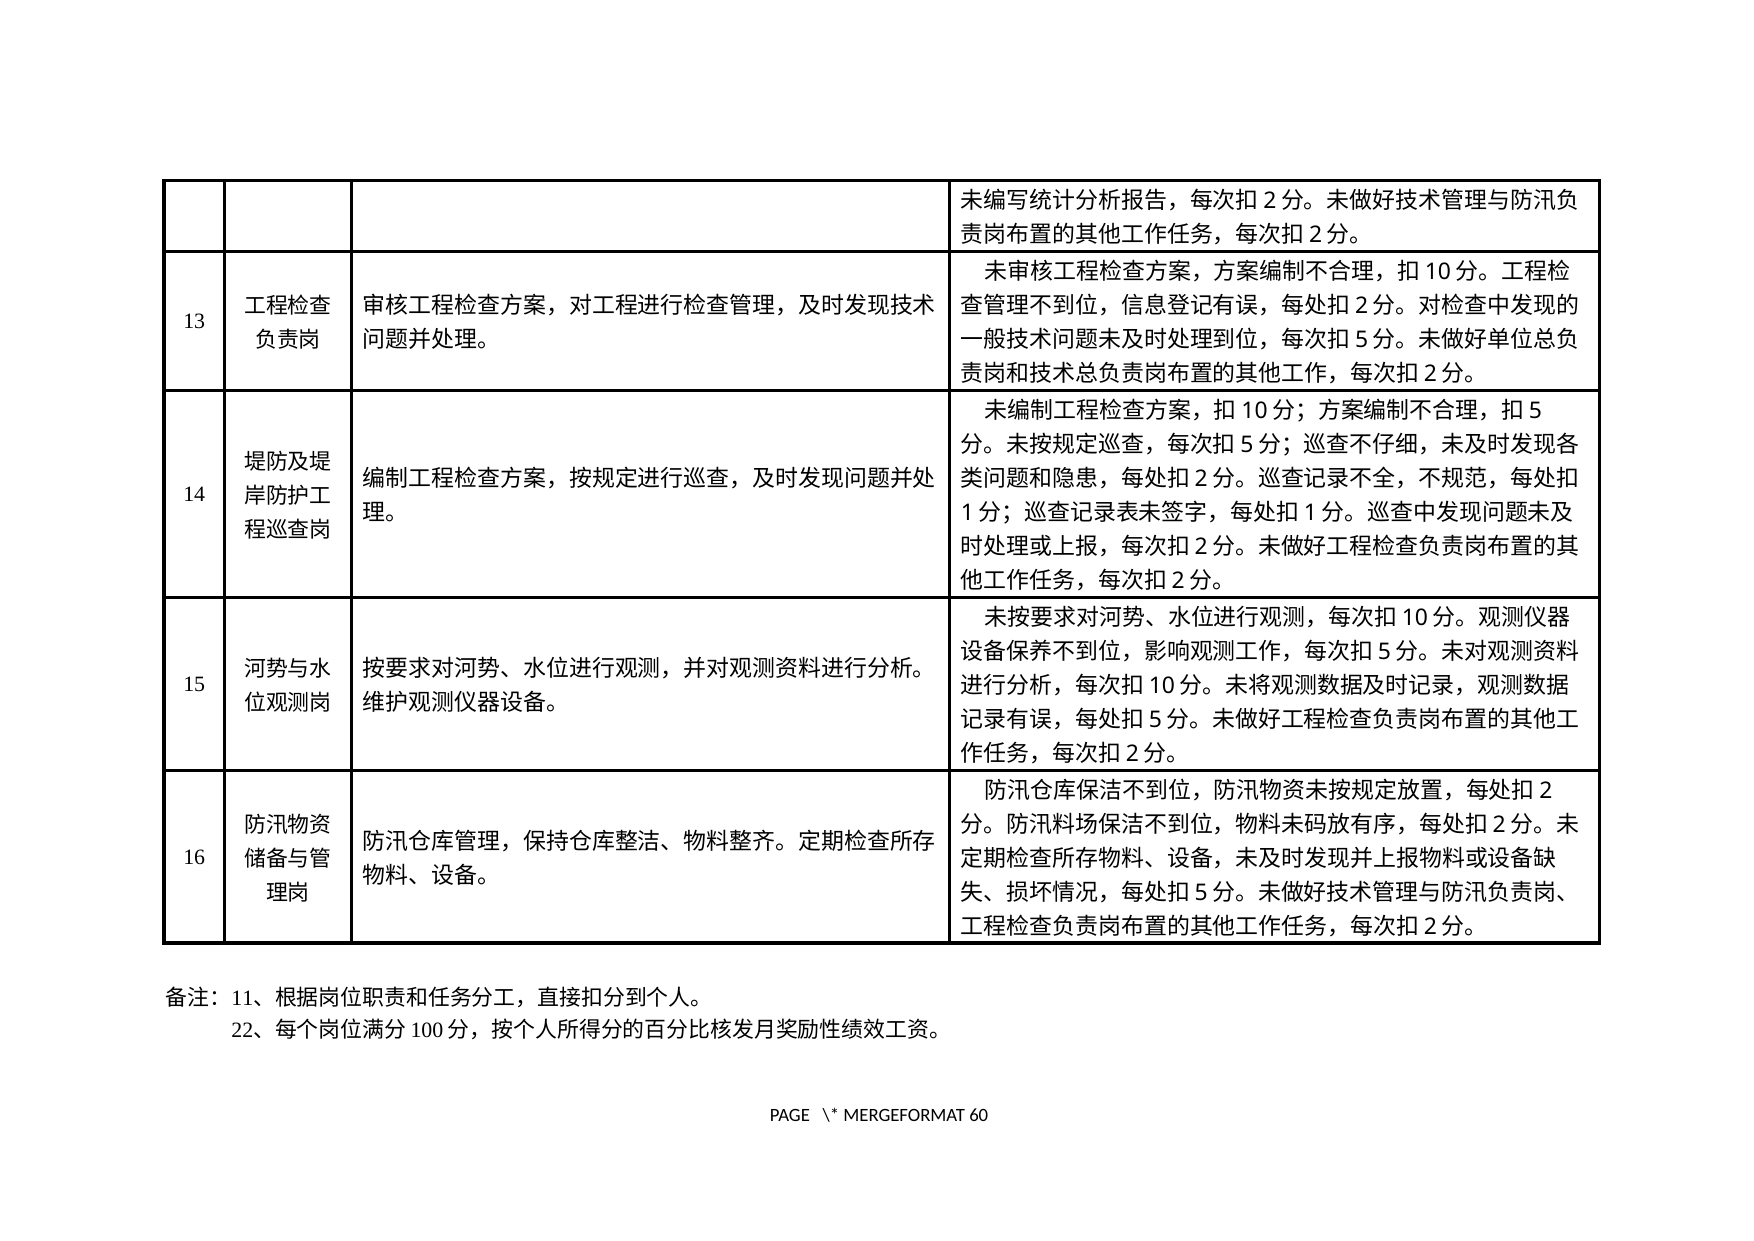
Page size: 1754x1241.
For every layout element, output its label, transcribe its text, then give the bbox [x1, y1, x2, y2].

text 2、每个岗位满分100分，按个人所得分的百分比核发月奖励性绩效工资。 [165, 1012, 1588, 1044]
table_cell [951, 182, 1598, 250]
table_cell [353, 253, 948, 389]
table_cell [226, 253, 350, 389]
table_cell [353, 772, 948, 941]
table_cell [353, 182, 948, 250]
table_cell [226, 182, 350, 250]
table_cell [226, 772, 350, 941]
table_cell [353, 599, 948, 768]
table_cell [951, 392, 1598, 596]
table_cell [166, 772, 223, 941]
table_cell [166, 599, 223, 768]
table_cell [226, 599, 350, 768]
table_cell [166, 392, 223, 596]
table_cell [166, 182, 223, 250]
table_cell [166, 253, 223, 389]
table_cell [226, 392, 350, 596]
text 备注：1、根据岗位职责和任务分工，直接扣分到个人。 [165, 978, 1588, 1012]
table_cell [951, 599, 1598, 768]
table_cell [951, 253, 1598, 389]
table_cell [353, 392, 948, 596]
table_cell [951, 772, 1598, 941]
